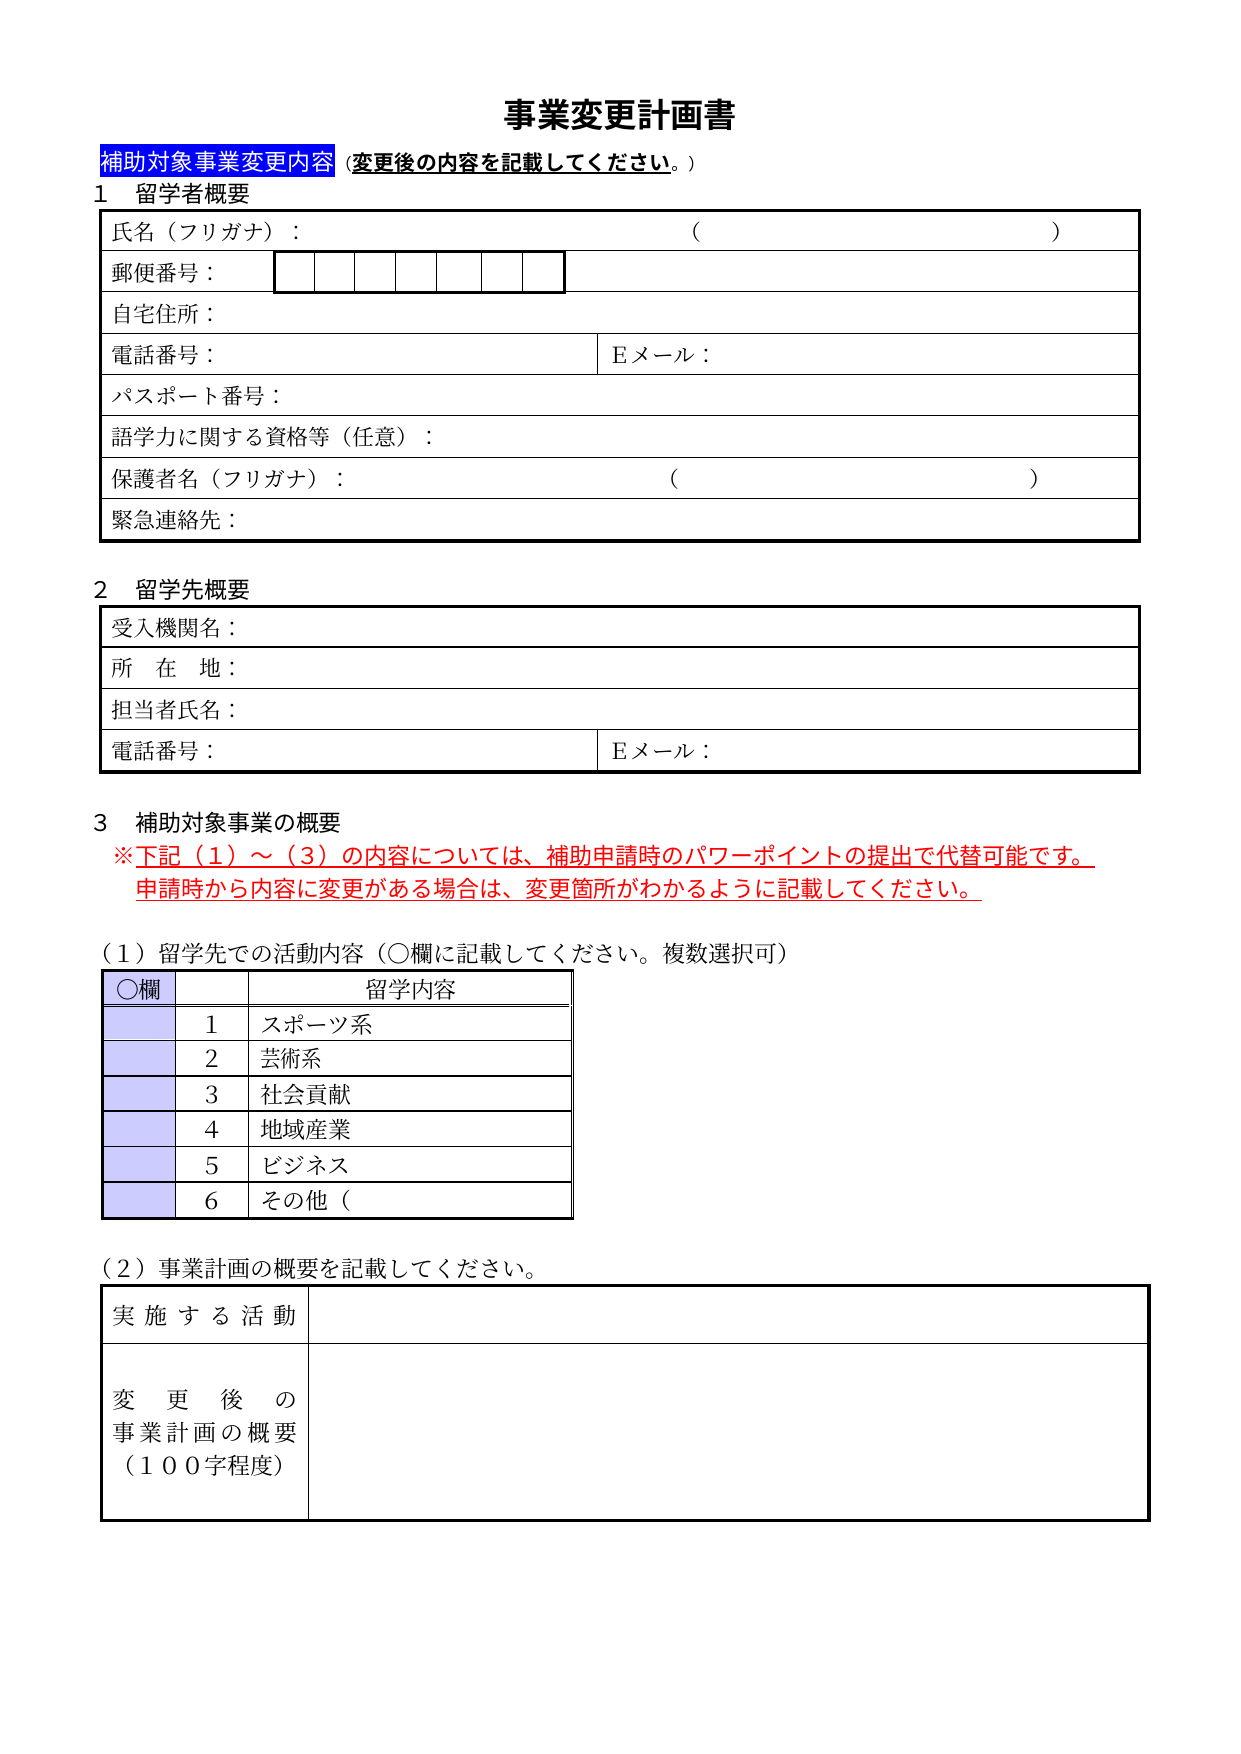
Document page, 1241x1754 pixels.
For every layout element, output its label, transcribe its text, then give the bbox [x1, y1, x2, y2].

table_cell 電話番号： [102, 334, 597, 374]
table_header 実施する活動 [103, 1287, 308, 1343]
table_cell [104, 1077, 175, 1110]
text 申請時から内容に変更がある場合は、変更箇所がわかるように記載してください。 [89, 871, 1140, 904]
table_cell ５ [176, 1147, 248, 1181]
table_cell [309, 1344, 1147, 1519]
text （１）留学先での活動内容（〇欄に記載してください。複数選択可） [89, 936, 1140, 969]
table_cell [523, 253, 563, 291]
table_cell 芸術系 [249, 1041, 571, 1075]
table_cell ３ [176, 1077, 248, 1110]
text 補助対象事業変更内容（変更後の内容を記載してください。） [335, 144, 1140, 177]
table_cell 担当者氏名： [102, 689, 1138, 729]
table_cell [315, 253, 354, 291]
table_cell [355, 253, 395, 291]
text ３ 補助対象事業の概要 [89, 805, 1140, 838]
table_cell 地域産業 [249, 1112, 571, 1146]
table_cell 自宅住所： [102, 292, 1138, 333]
text ２ 留学先概要 [89, 574, 1140, 605]
table_cell [104, 1112, 175, 1146]
table_cell 変更後の 事業計画の概要 （１００字程度） [103, 1344, 308, 1519]
table_cell 郵便番号： [102, 251, 273, 291]
table_cell [104, 1041, 175, 1075]
table_header [309, 1287, 1147, 1343]
table_cell パスポート番号： [102, 375, 1138, 415]
table_cell 緊急連絡先： [102, 499, 1138, 539]
text ※下記（１）～（３）の内容については、補助申請時のパワーポイントの提出で代替可能です。 [89, 838, 1140, 871]
table_cell [104, 1147, 175, 1181]
table_cell ビジネス [249, 1147, 571, 1181]
table_cell 電話番号： [102, 730, 597, 770]
table_cell 保護者名（フリガナ）： （ ） [102, 458, 1138, 498]
table_cell 社会貢献 [249, 1077, 571, 1110]
table_cell Ｅメール： [598, 730, 1138, 770]
table_header [176, 972, 248, 1004]
table_cell １ [176, 1007, 248, 1039]
table_cell ２ [176, 1041, 248, 1075]
table_header 〇欄 [104, 972, 175, 1004]
text （２）事業計画の概要を記載してください。 [89, 1251, 1140, 1284]
table_cell ４ [176, 1112, 248, 1146]
table_cell スポーツ系 [249, 1004, 573, 1039]
table_header 留学内容 [249, 972, 571, 1004]
text 事業変更計画書 [100, 89, 1140, 137]
table_cell [104, 1007, 175, 1039]
table_cell ６ [176, 1183, 248, 1217]
text １ 留学者概要 [89, 177, 1140, 208]
table_cell 所 在 地： [102, 648, 1138, 688]
table_cell [396, 253, 436, 291]
table_cell Ｅメール： [598, 334, 1138, 374]
table_header 氏名（フリガナ）： （ ） [102, 212, 1138, 250]
table_cell [437, 253, 481, 291]
table_cell [482, 253, 522, 291]
table_cell 語学力に関する資格等（任意）： [102, 416, 1138, 457]
table_cell [104, 1183, 175, 1217]
table_cell [276, 253, 314, 291]
table_cell [566, 251, 1138, 291]
table_header 受入機関名： [102, 608, 1138, 646]
table_cell その他（ ） [249, 1183, 571, 1217]
